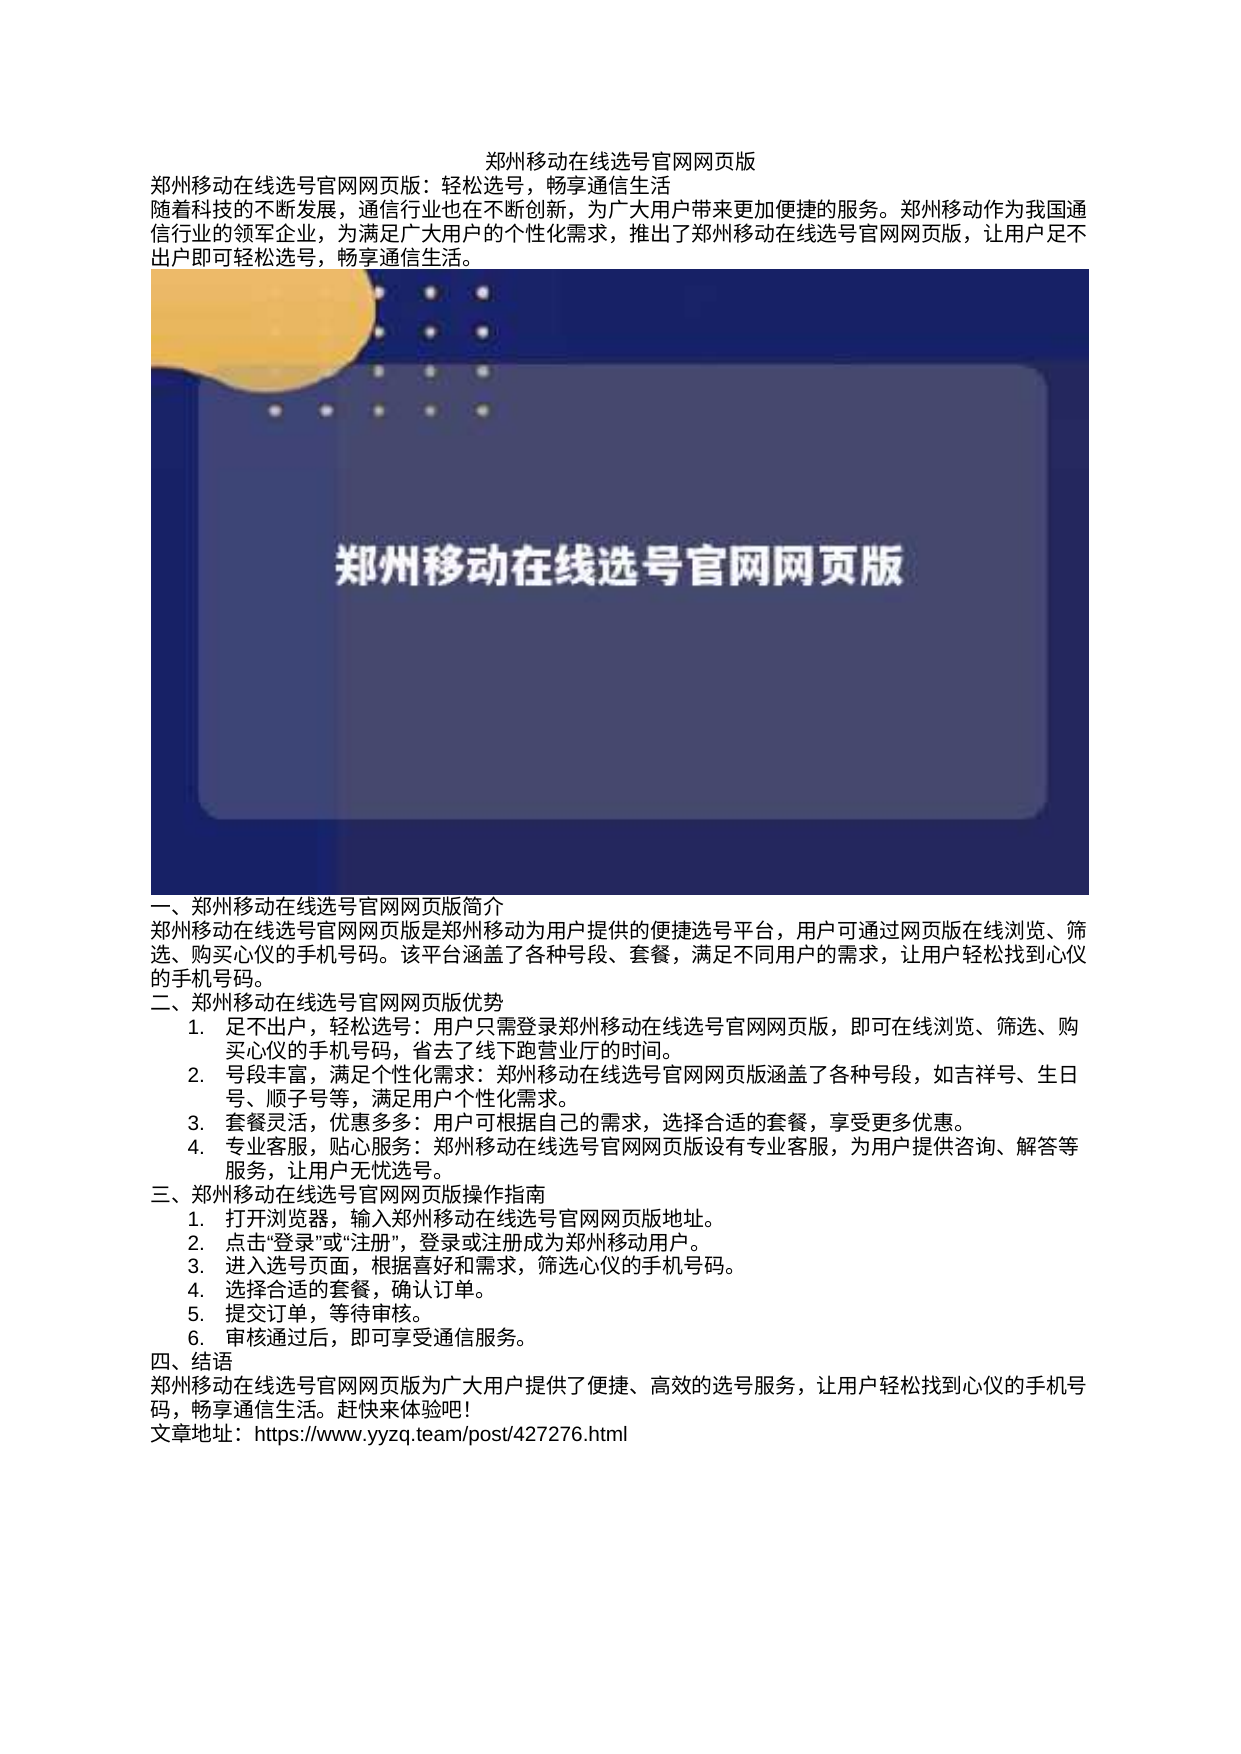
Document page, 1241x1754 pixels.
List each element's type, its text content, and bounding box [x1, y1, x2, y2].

list 专业客服，贴心服务：郑州移动在线选号官网网页版设有专业客服，为用户提供咨询、解答等服务，让用户无忧选号。 [187, 1134, 1090, 1182]
text 郑州移动在线选号官网网页版 [150, 150, 1090, 174]
text 文章地址：https://www.yyzq.team/post/427276.html [150, 1422, 1090, 1446]
list 打开浏览器，输入郑州移动在线选号官网网页版地址。 [187, 1206, 1090, 1230]
list 选择合适的套餐，确认订单。 [187, 1278, 1090, 1302]
list 提交订单，等待审核。 [187, 1302, 1090, 1326]
list 点击“登录”或“注册”，登录或注册成为郑州移动用户。 [187, 1230, 1090, 1254]
list 足不出户，轻松选号：用户只需登录郑州移动在线选号官网网页版，即可在线浏览、筛选、购买心仪的手机号码，省去了线下跑营业厅的时间。 [187, 1015, 1090, 1063]
text 二、郑州移动在线选号官网网页版优势 [150, 991, 1090, 1015]
picture [151, 269, 1089, 895]
list 审核通过后，即可享受通信服务。 [187, 1326, 1090, 1350]
list 套餐灵活，优惠多多：用户可根据自己的需求，选择合适的套餐，享受更多优惠。 [187, 1111, 1090, 1134]
text 郑州移动在线选号官网网页版为广大用户提供了便捷、高效的选号服务，让用户轻松找到心仪的手机号码，畅享通信生活。赶快来体验吧！ [150, 1374, 1090, 1422]
text 三、郑州移动在线选号官网网页版操作指南 [150, 1182, 1090, 1206]
text 随着科技的不断发展，通信行业也在不断创新，为广大用户带来更加便捷的服务。郑州移动作为我国通信行业的领军企业，为满足广大用户的个性化需求，推出了郑州移动在线选号官网网页版，让用户足不出户即可轻松选号，畅享通信生活。 [150, 198, 1090, 270]
text 一、郑州移动在线选号官网网页版简介 [150, 895, 1090, 919]
text 四、结语 [150, 1350, 1090, 1374]
list 号段丰富，满足个性化需求：郑州移动在线选号官网网页版涵盖了各种号段，如吉祥号、生日号、顺子号等，满足用户个性化需求。 [187, 1063, 1090, 1111]
list 进入选号页面，根据喜好和需求，筛选心仪的手机号码。 [187, 1254, 1090, 1278]
text 郑州移动在线选号官网网页版是郑州移动为用户提供的便捷选号平台，用户可通过网页版在线浏览、筛选、购买心仪的手机号码。该平台涵盖了各种号段、套餐，满足不同用户的需求，让用户轻松找到心仪的手机号码。 [150, 919, 1090, 991]
text 郑州移动在线选号官网网页版：轻松选号，畅享通信生活 [150, 174, 1090, 198]
